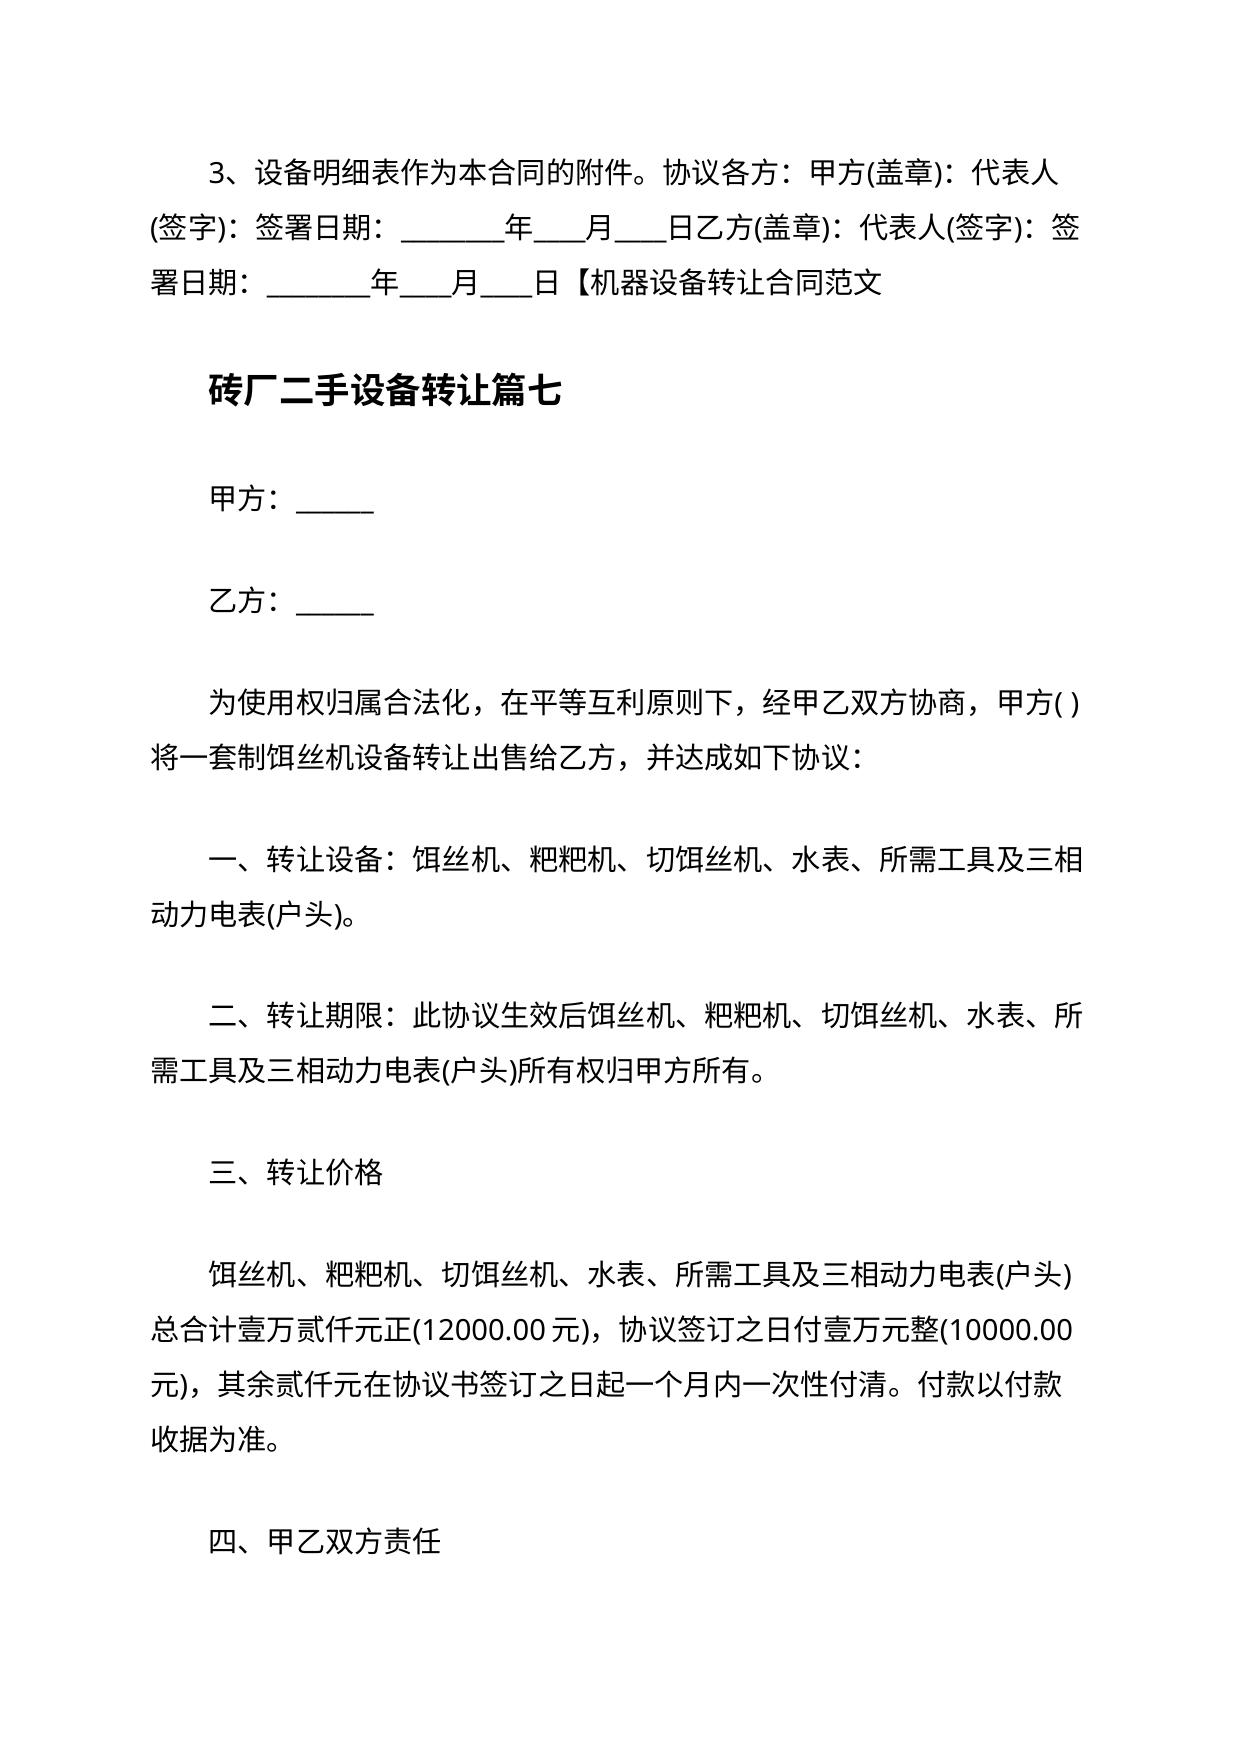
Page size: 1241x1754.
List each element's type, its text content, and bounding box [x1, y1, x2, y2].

text 甲方：______ [150, 475, 1090, 518]
text 为使用权归属合法化，在平等互利原则下，经甲乙双方协商，甲方( )将一套制饵丝机设备转让出售给乙方，并达成如下协议： [150, 679, 1090, 777]
text 砖厂二手设备转让篇七 [150, 362, 1090, 413]
text 饵丝机、粑粑机、切饵丝机、水表、所需工具及三相动力电表(户头)总合计壹万贰仟元正(12000.00元)，协议签订之日付壹万元整(10000.00元)，其余贰仟元在协议书签订之日起一个月内一次性付清。付款以付款收据为准。 [150, 1252, 1090, 1459]
text 乙方：______ [150, 577, 1090, 620]
text 一、转让设备：饵丝机、粑粑机、切饵丝机、水表、所需工具及三相动力电表(户头)。 [150, 836, 1090, 933]
text 二、转让期限：此协议生效后饵丝机、粑粑机、切饵丝机、水表、所需工具及三相动力电表(户头)所有权归甲方所有。 [150, 993, 1090, 1090]
text 四、甲乙双方责任 [150, 1518, 1090, 1561]
text 三、转让价格 [150, 1150, 1090, 1192]
text 3、设备明细表作为本合同的附件。协议各方：甲方(盖章)：代表人(签字)：签署日期：________年____月____日乙方(盖章)：代表人(签字)：签署日期：________年____月____日【机器设备转让合同范文 [150, 150, 1090, 302]
